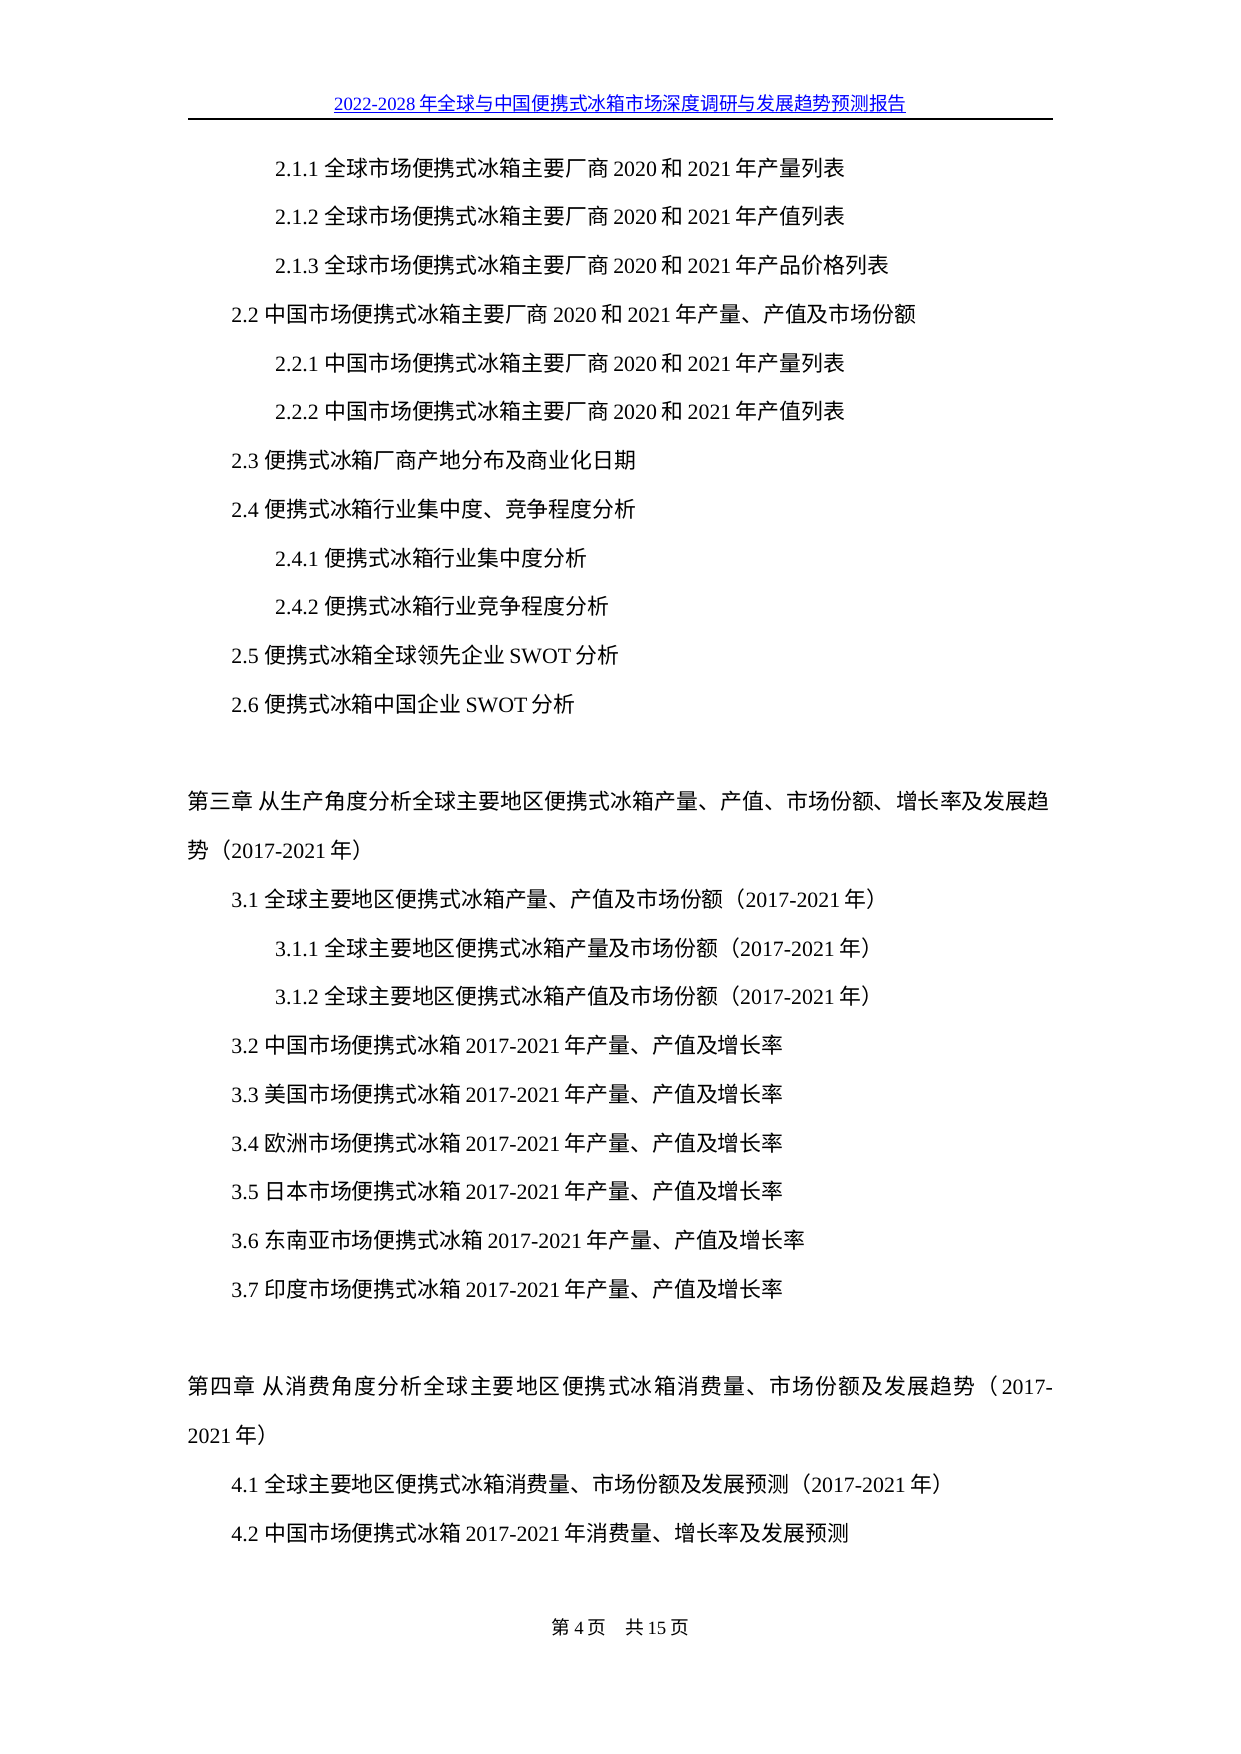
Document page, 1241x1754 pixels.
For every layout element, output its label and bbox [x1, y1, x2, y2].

text [187, 150, 1053, 1548]
